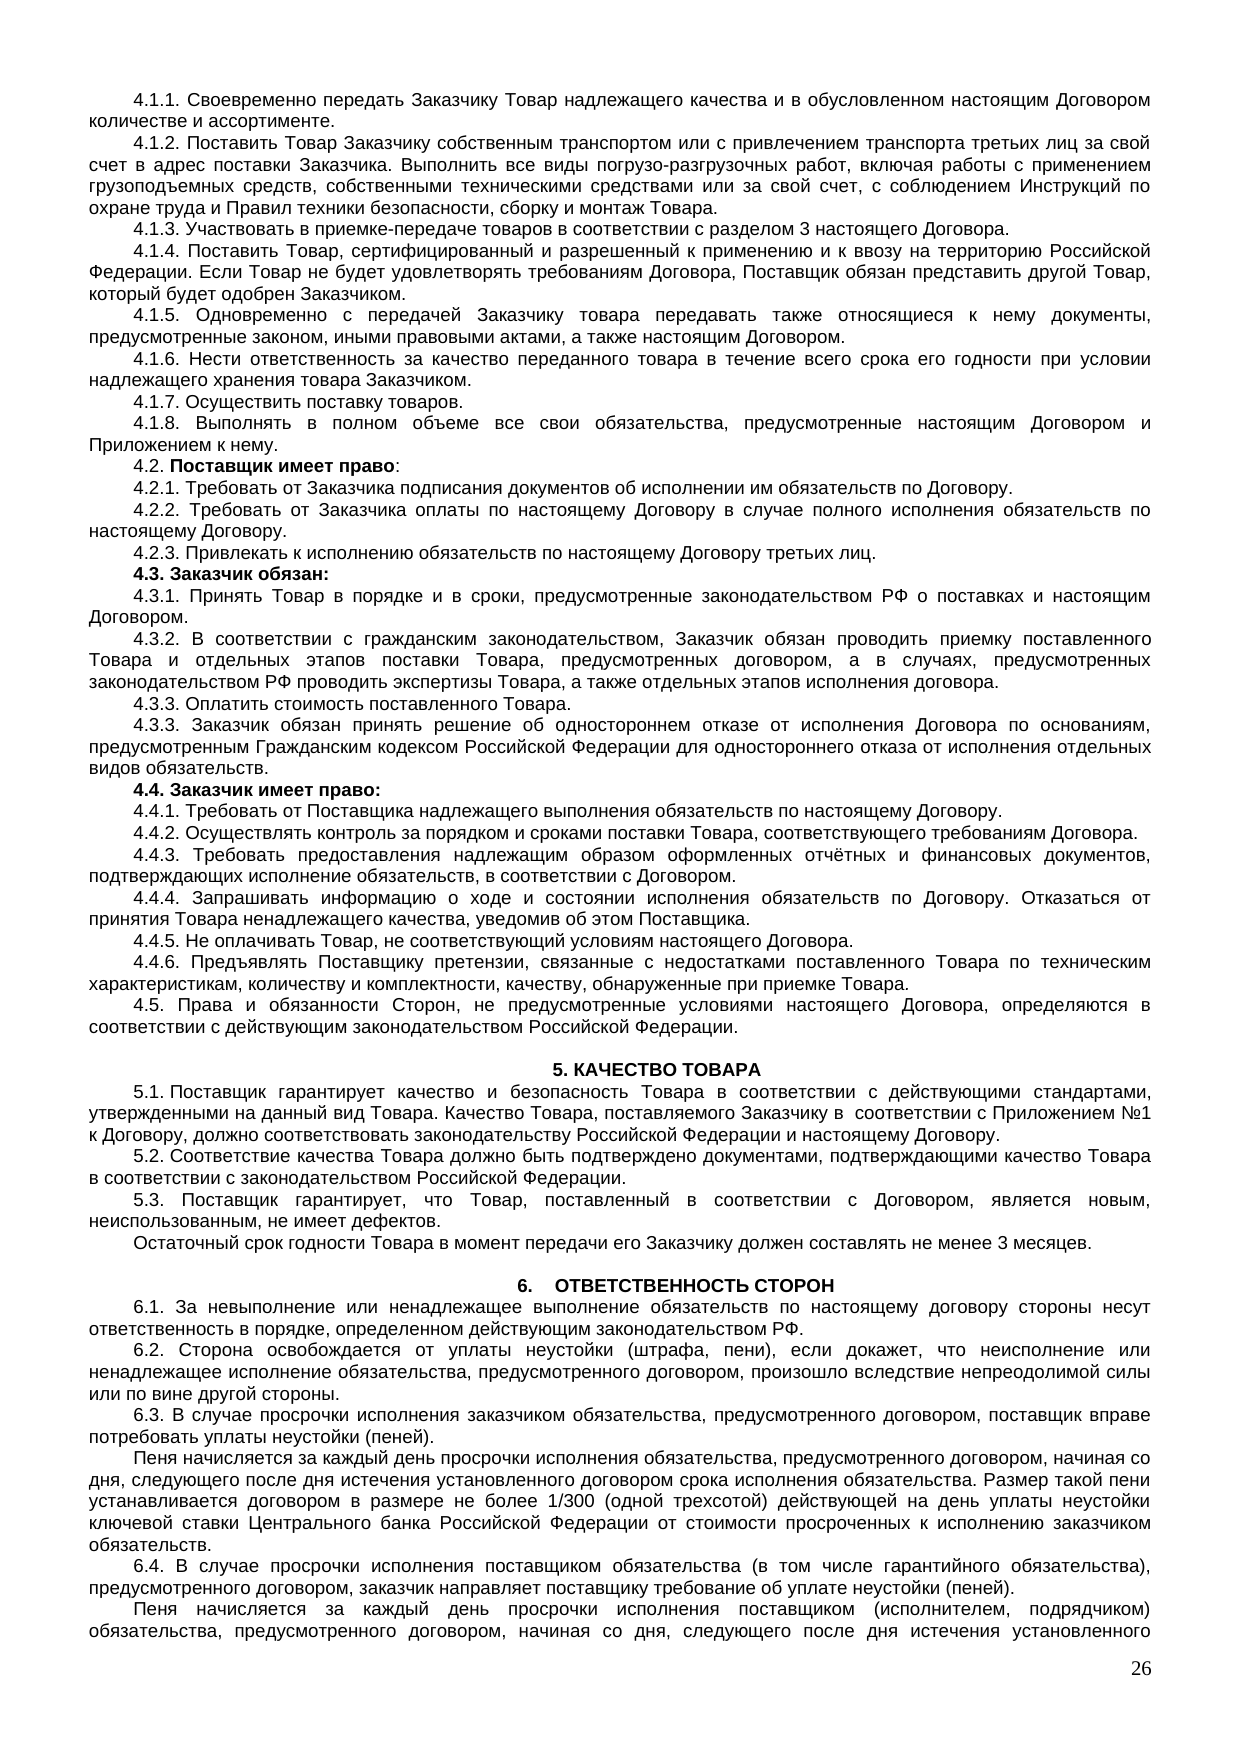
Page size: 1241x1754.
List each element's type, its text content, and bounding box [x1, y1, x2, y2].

text 4.4. Заказчик имеет право: [89, 779, 1152, 800]
text Пеня начисляется за каждый день просрочки исполнения обязательства, предусмотренного договором, начиная со дня, следующего после дня истечения установленного договором срока исполнения обязательства. Размер такой пени устанавливается договором в размере не более 1/300 (одной трехсотой) действующей на день уплаты неустойки ключевой ставки Центрального банка Российской Федерации от стоимости просроченных к исполнению заказчиком обязательств. [89, 1447, 1152, 1555]
text 4.2.1. Требовать от Заказчика подписания документов об исполнении им обязательств по Договору. [89, 477, 1152, 498]
text 4.3.3. Оплатить стоимость поставленного Товара. [89, 692, 1152, 714]
text 4.3.1. Принять Товар в порядке и в сроки, предусмотренные законодательством РФ о поставках и настоящим Договором. [89, 584, 1152, 628]
text 4.3. Заказчик обязан: [89, 563, 1152, 584]
text 4.2.2. Требовать от Заказчика оплаты по настоящему Договору в случае полного исполнения обязательств по настоящему Договору. [89, 498, 1152, 541]
text 4.1.3. Участвовать в приемке-передаче товаров в соответствии с разделом 3 настоящего Договора. [89, 218, 1152, 239]
text 4.1.4. Поставить Товар, сертифицированный и разрешенный к применению и к ввозу на территорию Российской Федерации. Если Товар не будет удовлетворять требованиям Договора, Поставщик обязан представить другой Товар, который будет одобрен Заказчиком. [89, 239, 1152, 304]
text 4.4.5. Не оплачивать Товар, не соответствующий условиям настоящего Договора. [89, 929, 1152, 951]
text 6.4. В случае просрочки исполнения поставщиком обязательства (в том числе гарантийного обязательства), предусмотренного договором, заказчик направляет поставщику требование об уплате неустойки (пеней). [89, 1555, 1152, 1598]
text 4.1.5. Одновременно с передачей Заказчику товара передавать также относящиеся к нему документы, предусмотренные законом, иными правовыми актами, а также настоящим Договором. [89, 304, 1152, 347]
text 4.2.3. Привлекать к исполнению обязательств по настоящему Договору третьих лиц. [89, 541, 1152, 563]
text 4.1.6. Нести ответственность за качество переданного товара в течение всего срока его годности при условии надлежащего хранения товара Заказчиком. [89, 347, 1152, 391]
text 5.2. Соответствие качества Товара должно быть подтверждено документами, подтверждающими качество Товара в соответствии с законодательством Российской Федерации. [89, 1145, 1152, 1188]
text 4.2. Поставщик имеет право: [89, 455, 1152, 477]
text 4.4.3. Требовать предоставления надлежащим образом оформленных отчётных и финансовых документов, подтверждающих исполнение обязательств, в соответствии с Договором. [89, 843, 1152, 886]
text 4.4.2. Осуществлять контроль за порядком и сроками поставки Товара, соответствующего требованиям Договора. [89, 822, 1152, 843]
list ОТВЕТСТВЕННОСТЬ СТОРОН [200, 1274, 1152, 1296]
text Остаточный срок годности Товара в момент передачи его Заказчику должен составлять не менее 3 месяцев. [89, 1231, 1152, 1253]
text 5.3. Поставщик гарантирует, что Товар, поставленный в соответствии с Договором, является новым, неиспользованным, не имеет дефектов. [89, 1188, 1152, 1231]
text 4.1.7. Осуществить поставку товаров. [89, 391, 1152, 412]
text 4.4.6. Предъявлять Поставщику претензии, связанные с недостатками поставленного Товара по техническим характеристикам, количеству и комплектности, качеству, обнаруженные при приемке Товара. [89, 951, 1152, 994]
text 6.2. Сторона освобождается от уплаты неустойки (штрафа, пени), если докажет, что неисполнение или ненадлежащее исполнение обязательства, предусмотренного договором, произошло вследствие непреодолимой силы или по вине другой стороны. [89, 1339, 1152, 1404]
text 5. качествО ТОВАРА [162, 1059, 1152, 1081]
text 4.4.1. Требовать от Поставщика надлежащего выполнения обязательств по настоящему Договору. [89, 800, 1152, 822]
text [89, 1598, 1152, 1641]
text 6.3. В случае просрочки исполнения заказчиком обязательства, предусмотренного договором, поставщик вправе потребовать уплаты неустойки (пеней). [89, 1404, 1152, 1447]
text 4.1.1. Своевременно передать Заказчику Товар надлежащего качества и в обусловленном настоящим Договором количестве и ассортименте. [89, 89, 1152, 132]
text 4.1.8. Выполнять в полном объеме все свои обязательства, предусмотренные настоящим Договором и Приложением к нему. [89, 412, 1152, 455]
text 4.5. Права и обязанности Сторон, не предусмотренные условиями настоящего Договора, определяются в соответствии с действующим законодательством Российской Федерации. [89, 994, 1152, 1037]
text 4.4.4. Запрашивать информацию о ходе и состоянии исполнения обязательств по Договору. Отказаться от принятия Товара ненадлежащего качества, уведомив об этом Поставщика. [89, 886, 1152, 929]
text 5.1. Поставщик гарантирует качество и безопасность Товара в соответствии с действующими стандартами, утвержденными на данный вид Товара. Качество Товара, поставляемого Заказчику в соответствии с Приложением №1 к Договору, должно соответствовать законодательству Российской Федерации и настоящему Договору. [89, 1081, 1152, 1145]
text 4.3.2. В соответствии с гражданским законодательством, Заказчик обязан проводить приемку поставленного Товара и отдельных этапов поставки Товара, предусмотренных договором, а в случаях, предусмотренных законодательством РФ проводить экспертизы Товара, а также отдельных этапов исполнения договора. [89, 628, 1152, 692]
text 4.1.2. Поставить товар Заказчику собственным транспортом или с привлечением транспорта третьих лиц за свой счет в адрес поставки Заказчика. Выполнить все виды погрузо-разгрузочных работ, включая работы с применением грузоподъемных средств, собственными техническими средствами или за свой счет, с соблюдением Инструкций по охране труда и Правил техники безопасности, сборку и монтаж Товара. [89, 132, 1152, 218]
text 4.3.3. Заказчик обязан принять решение об одностороннем отказе от исполнения Договора по основаниям, предусмотренным Гражданским кодексом Российской Федерации для одностороннего отказа от исполнения отдельных видов обязательств. [89, 714, 1152, 779]
text 6.1. За невыполнение или ненадлежащее выполнение обязательств по настоящему договору стороны несут ответственность в порядке, определенном действующим законодательством РФ. [89, 1296, 1152, 1339]
